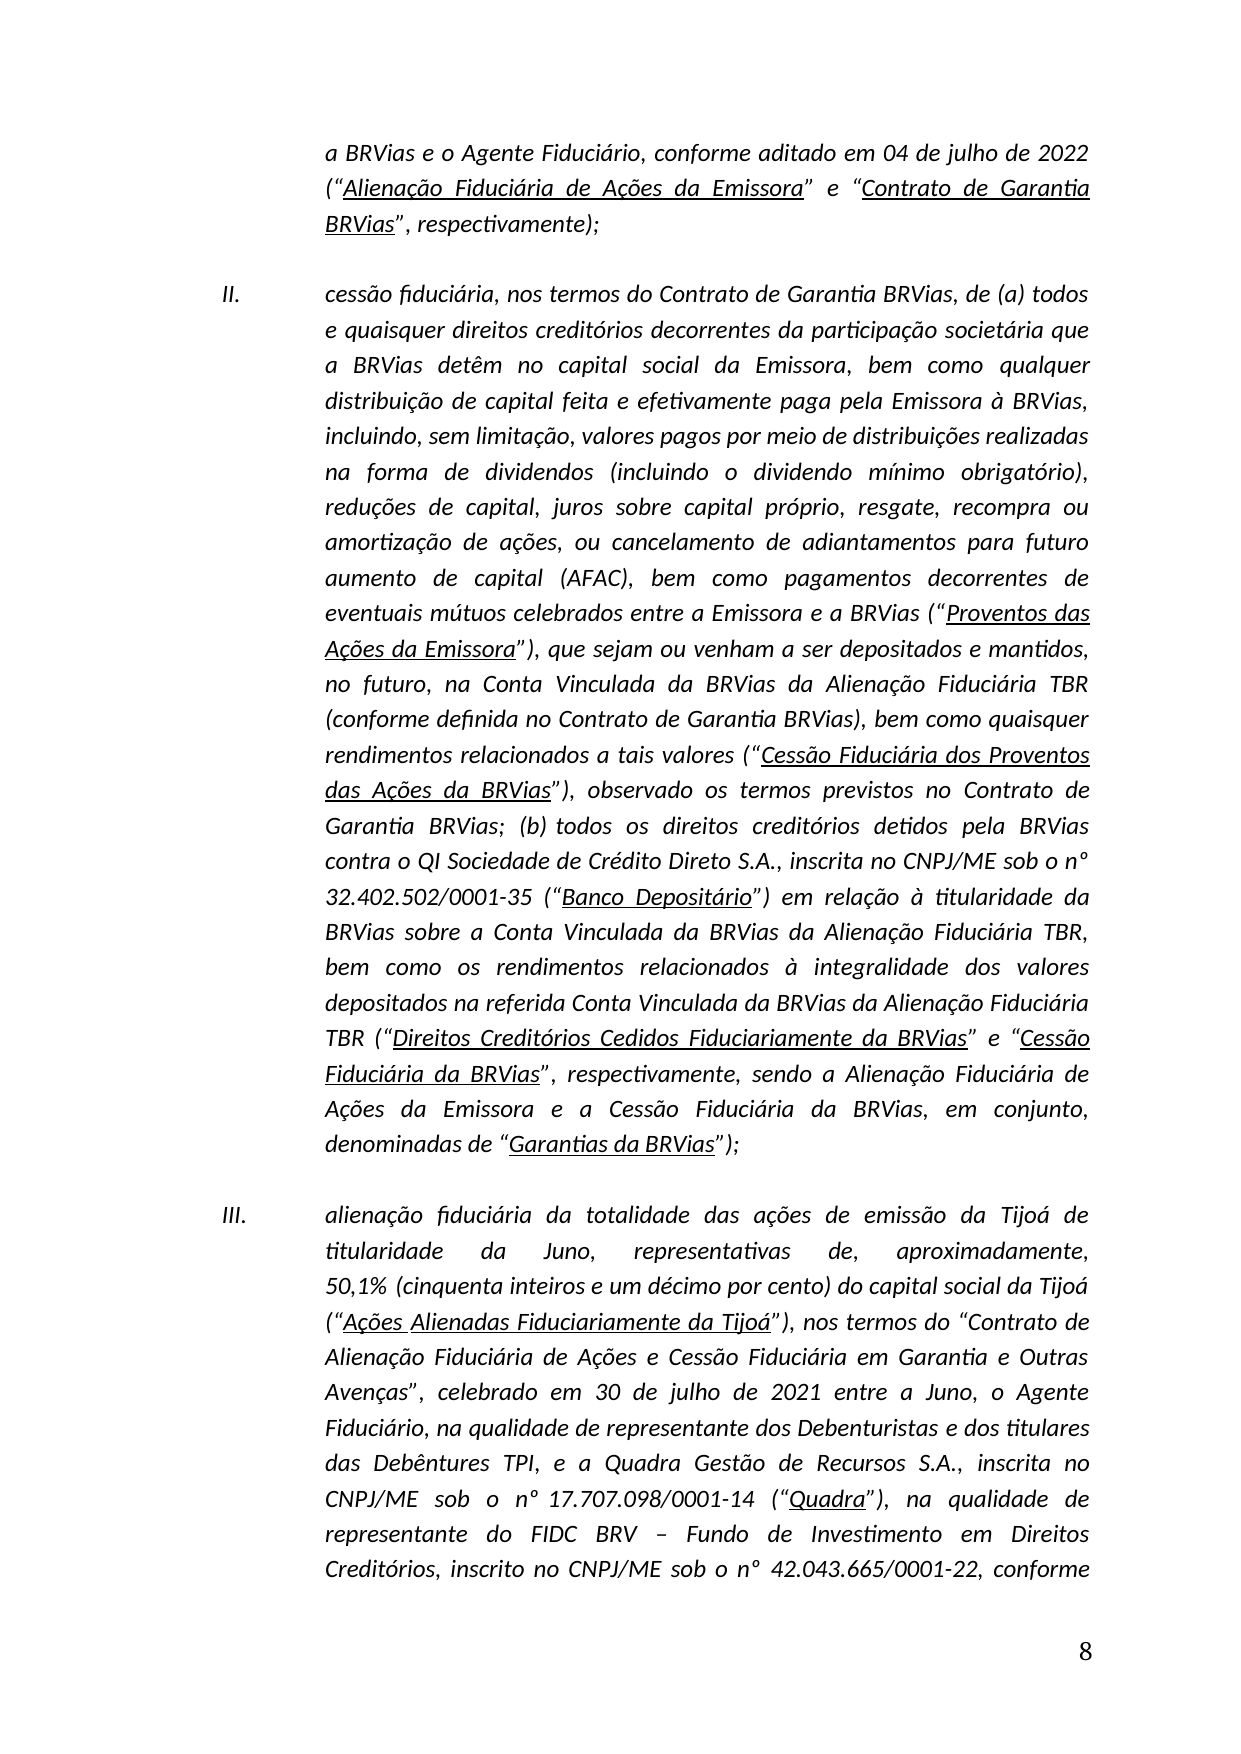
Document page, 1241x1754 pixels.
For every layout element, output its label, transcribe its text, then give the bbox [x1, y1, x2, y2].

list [222, 1195, 1092, 1585]
list cessão fiduciária, nos termos do Contrato de Garantia BRVias, de (a) todos e quaisquer direitos creditórios decorrentes da participação societária que a BRVias detêm no capital social da Emissora, bem como qualquer distribuição de capital feita e efetivamente paga pela Emissora à BRVias, incluindo, sem limitação, valores pagos por meio de distribuições realizadas na forma de dividendos (incluindo o dividendo mínimo obrigatório), reduções de capital, juros sobre capital próprio, resgate, recompra ou amortização de ações, ou cancelamento de adiantamentos para futuro aumento de capital (AFAC), bem como pagamentos decorrentes de eventuais mútuos celebrados entre a Emissora e a BRVias (“Proventos das Ações da Emissora”), que sejam ou venham a ser depositados e mantidos, no futuro, na Conta Vinculada da BRVias da Alienação Fiduciária TBR (conforme definida no Contrato de Garantia BRVias), bem como quaisquer rendimentos relacionados a tais valores (“Cessão Fiduciária dos Proventos das Ações da BRVias”), observado os termos previstos no Contrato de Garantia BRVias; (b) todos os direitos creditórios detidos pela BRVias contra o QI Sociedade de Crédito Direto S.A., inscrita no CNPJ/ME sob o nº 32.402.502/0001-35 (“Banco Depositário”) em relação à titularidade da BRVias sobre a Conta Vinculada da BRVias da Alienação Fiduciária TBR, bem como os rendimentos relacionados à integralidade dos valores depositados na referida Conta Vinculada da BRVias da Alienação Fiduciária TBR (“Direitos Creditórios Cedidos Fiduciariamente da BRVias” e “Cessão Fiduciária da BRVias”, respectivamente, sendo a Alienação Fiduciária de Ações da Emissora e a Cessão Fiduciária da BRVias, em conjunto, denominadas de “Garantias da BRVias”); [222, 274, 1092, 1160]
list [222, 133, 1092, 239]
